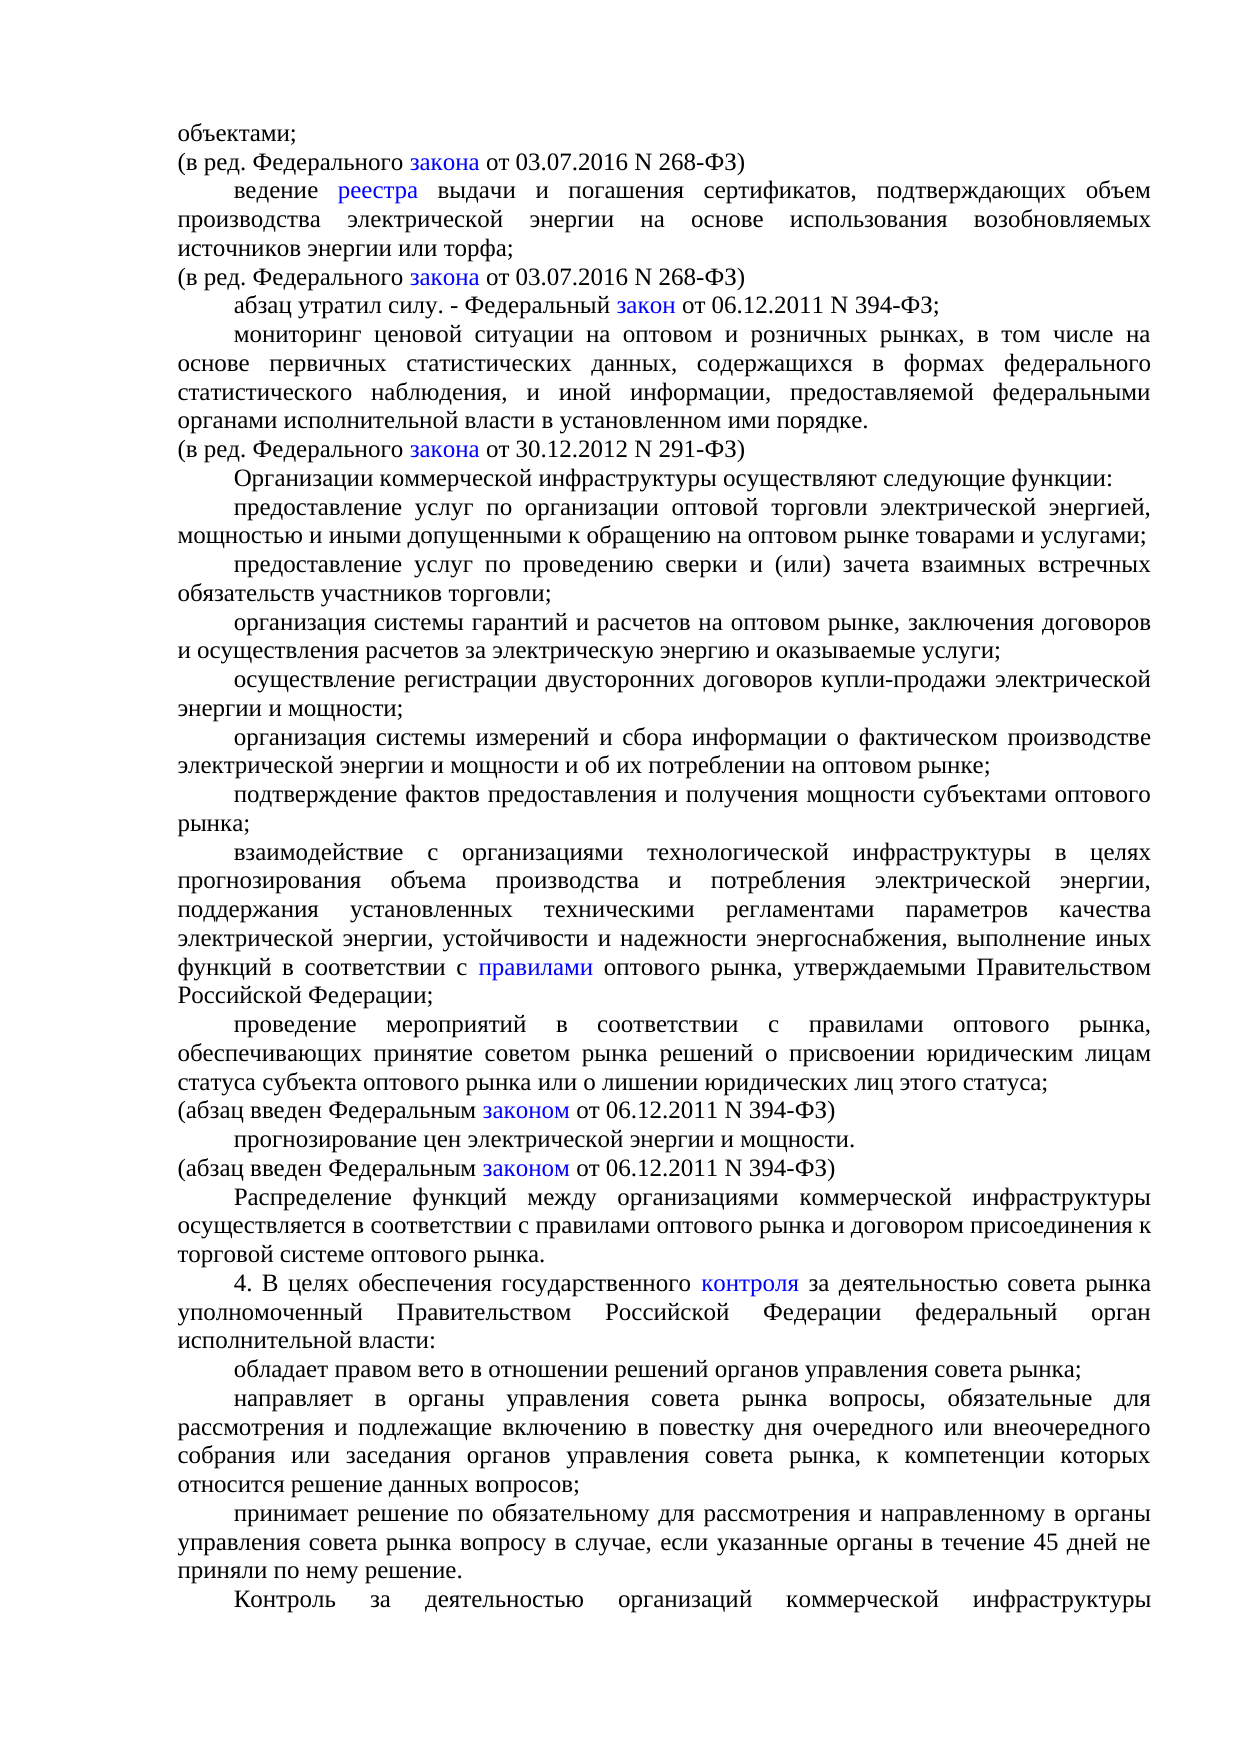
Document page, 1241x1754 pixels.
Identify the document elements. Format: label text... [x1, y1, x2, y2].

text ведение реестра выдачи и погашения сертификатов, подтверждающих объем производства электрической энергии на основе использования возобновляемых источников энергии или торфа; [177, 176, 1152, 262]
text организация системы гарантий и расчетов на оптовом рынке, заключения договоров и осуществления расчетов за электрическую энергию и оказываемые услуги; [177, 607, 1152, 664]
text (абзац введен Федеральным законом от 06.12.2011 N 394-ФЗ) [177, 1096, 1152, 1124]
text (в ред. Федерального закона от 30.12.2012 N 291-ФЗ) [177, 434, 1152, 463]
text подтверждение фактов предоставления и получения мощности субъектами оптового рынка; [177, 779, 1152, 837]
text прогнозирование цен электрической энергии и мощности. [177, 1124, 1152, 1153]
text осуществление регистрации двусторонних договоров купли-продажи электрической энергии и мощности; [177, 664, 1152, 722]
text предоставление услуг по организации оптовой торговли электрической энергией, мощностью и иными допущенными к обращению на оптовом рынке товарами и услугами; [177, 492, 1152, 549]
text организация системы измерений и сбора информации о фактическом производстве электрической энергии и мощности и об их потреблении на оптовом рынке; [177, 722, 1152, 779]
text Распределение функций между организациями коммерческой инфраструктуры осуществляется в соответствии с правилами оптового рынка и договором присоединения к торговой системе оптового рынка. [177, 1182, 1152, 1268]
text обладает правом вето в отношении решений органов управления совета рынка; [177, 1354, 1152, 1383]
text (в ред. Федерального закона от 03.07.2016 N 268-ФЗ) [177, 147, 1152, 176]
text 4. В целях обеспечения государственного контроля за деятельностью совета рынка уполномоченный Правительством Российской Федерации федеральный орган исполнительной власти: [177, 1268, 1152, 1354]
text принимает решение по обязательному для рассмотрения и направленному в органы управления совета рынка вопросу в случае, если указанные органы в течение 45 дней не приняли по нему решение. [177, 1498, 1152, 1584]
text абзац утратил силу. - Федеральный закон от 06.12.2011 N 394-ФЗ; [177, 291, 1152, 319]
text (абзац введен Федеральным законом от 06.12.2011 N 394-ФЗ) [177, 1153, 1152, 1182]
text предоставление услуг по проведению сверки и (или) зачета взаимных встречных обязательств участников торговли; [177, 549, 1152, 607]
text направляет в органы управления совета рынка вопросы, обязательные для рассмотрения и подлежащие включению в повестку дня очередного или внеочередного собрания или заседания органов управления совета рынка, к компетенции которых относится решение данных вопросов; [177, 1383, 1152, 1498]
text проведение мероприятий в соответствии с правилами оптового рынка, обеспечивающих принятие советом рынка решений о присвоении юридическим лицам статуса субъекта оптового рынка или о лишении юридических лиц этого статуса; [177, 1009, 1152, 1096]
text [177, 118, 1152, 147]
text Организации коммерческой инфраструктуры осуществляют следующие функции: [177, 463, 1152, 492]
text взаимодействие с организациями технологической инфраструктуры в целях прогнозирования объема производства и потребления электрической энергии, поддержания установленных техническими регламентами параметров качества электрической энергии, устойчивости и надежности энергоснабжения, выполнение иных функций в соответствии с правилами оптового рынка, утверждаемыми Правительством Российской Федерации; [177, 837, 1152, 1009]
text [177, 1584, 1152, 1613]
text мониторинг ценовой ситуации на оптовом и розничных рынках, в том числе на основе первичных статистических данных, содержащихся в формах федерального статистического наблюдения, и иной информации, предоставляемой федеральными органами исполнительной власти в установленном ими порядке. [177, 319, 1152, 434]
text (в ред. Федерального закона от 03.07.2016 N 268-ФЗ) [177, 262, 1152, 291]
